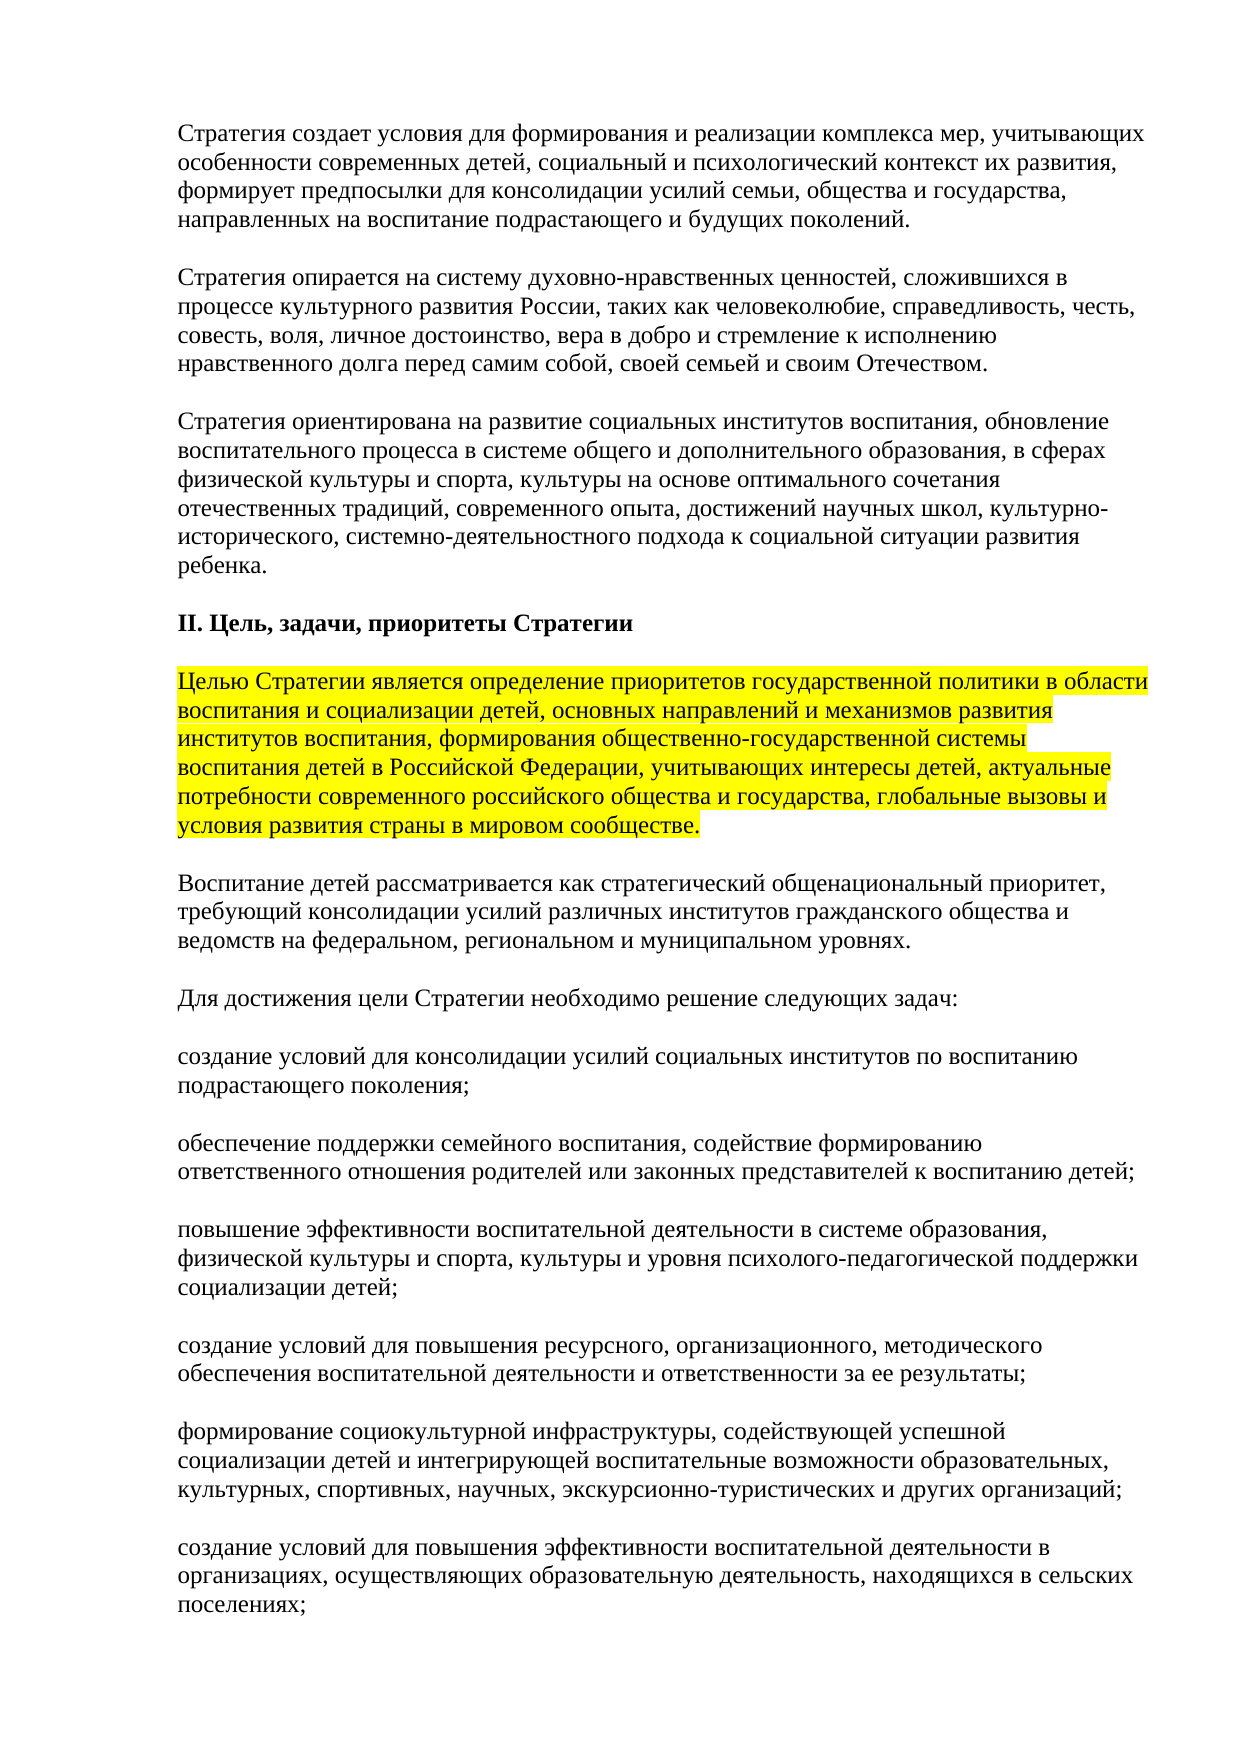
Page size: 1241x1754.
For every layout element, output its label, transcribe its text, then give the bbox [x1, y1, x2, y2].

text Стратегия ориентирована на развитие социальных институтов воспитания, обновление воспитательного процесса в системе общего и дополнительного образования, в сферах физической культуры и спорта, культуры на основе оптимального сочетания отечественных традиций, современного опыта, достижений научных школ, культурно-исторического, системно-деятельностного подхода к социальной ситуации развития ребенка. [177, 406, 1152, 579]
text Целью Стратегии является определение приоритетов государственной политики в области воспитания и социализации детей, основных направлений и механизмов развития институтов воспитания, формирования общественно-государственной системы воспитания детей в Российской Федерации, учитывающих интересы детей, актуальные потребности современного российского общества и государства, глобальные вызовы и условия развития страны в мировом сообществе. [177, 666, 1152, 838]
text Стратегия опирается на систему духовно-нравственных ценностей, сложившихся в процессе культурного развития России, таких как человеколюбие, справедливость, честь, совесть, воля, личное достоинство, вера в добро и стремление к исполнению нравственного долга перед самим собой, своей семьей и своим Отечеством. [177, 262, 1152, 377]
text Стратегия создает условия для формирования и реализации комплекса мер, учитывающих особенности современных детей, социальный и психологический контекст их развития, формирует предпосылки для консолидации усилий семьи, общества и государства, направленных на воспитание подрастающего и будущих поколений. [177, 118, 1152, 233]
text создание условий для консолидации усилий социальных институтов по воспитанию подрастающего поколения; [177, 1041, 1152, 1098]
text Воспитание детей рассматривается как стратегический общенациональный приоритет, требующий консолидации усилий различных институтов гражданского общества и ведомств на федеральном, региональном и муниципальном уровнях. [177, 868, 1152, 954]
text II. Цель, задачи, приоритеты Стратегии [177, 608, 1152, 637]
text создание условий для повышения эффективности воспитательной деятельности в организациях, осуществляющих образовательную деятельность, находящихся в сельских поселениях; [177, 1532, 1152, 1618]
text Для достижения цели Стратегии необходимо решение следующих задач: [177, 983, 1152, 1012]
text обеспечение поддержки семейного воспитания, содействие формированию ответственного отношения родителей или законных представителей к воспитанию детей; [177, 1128, 1152, 1185]
text повышение эффективности воспитательной деятельности в системе образования, физической культуры и спорта, культуры и уровня психолого-педагогической поддержки социализации детей; [177, 1214, 1152, 1301]
text формирование социокультурной инфраструктуры, содействующей успешной социализации детей и интегрирующей воспитательные возможности образовательных, культурных, спортивных, научных, экскурсионно-туристических и других организаций; [177, 1416, 1152, 1503]
text создание условий для повышения ресурсного, организационного, методического обеспечения воспитательной деятельности и ответственности за ее результаты; [177, 1330, 1152, 1387]
